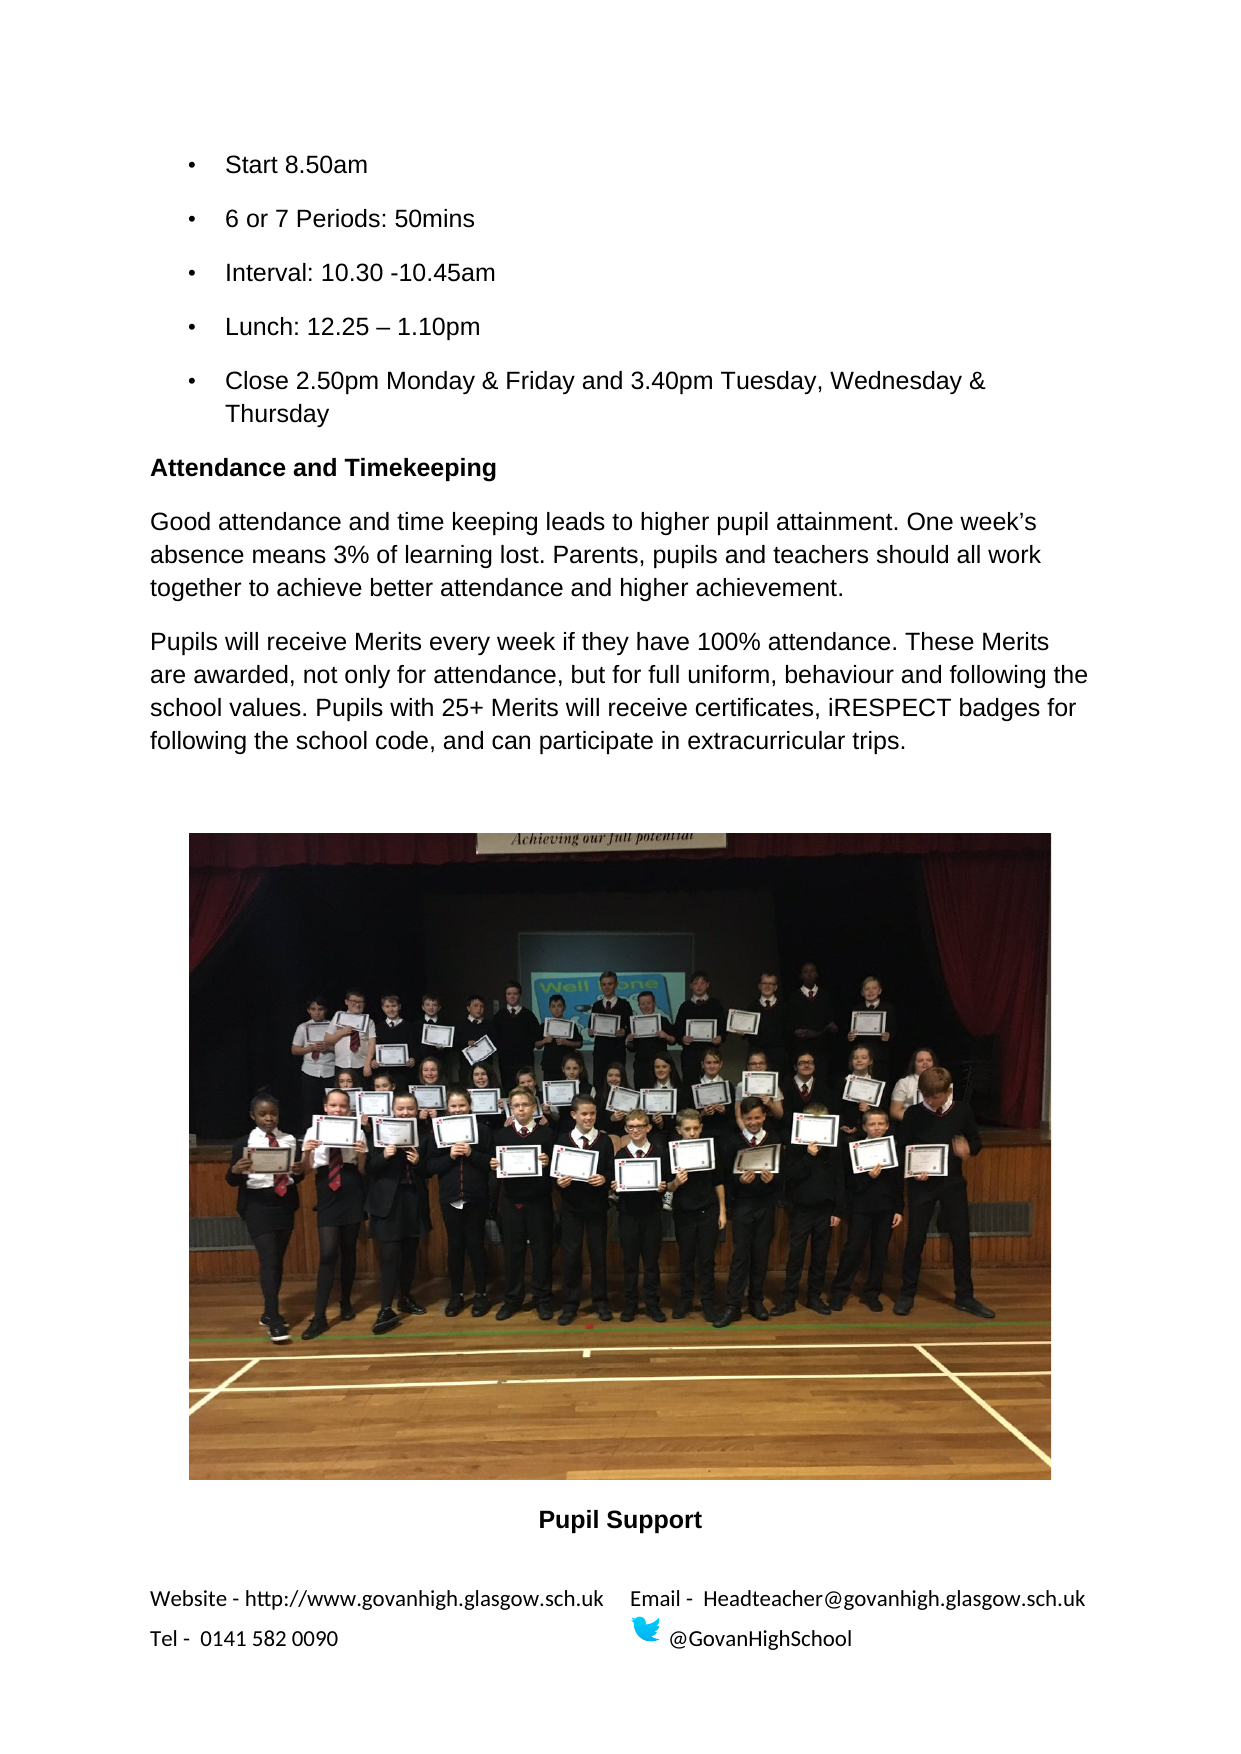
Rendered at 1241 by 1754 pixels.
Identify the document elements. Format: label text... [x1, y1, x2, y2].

picture [189, 833, 1052, 1480]
list Interval: 10.30 -10.45am [187, 258, 1090, 287]
text Attendance and Timekeeping [150, 453, 1090, 482]
list 6 or 7 Periods: 50mins [187, 204, 1090, 233]
text Pupil Support [150, 1505, 1090, 1533]
list Lunch: 12.25 – 1.10pm [187, 312, 1090, 341]
list Close 2.50pm Monday & Friday and 3.40pm Tuesday, Wednesday & Thursday [187, 366, 1090, 428]
text Pupils will receive Merits every week if they have 100% attendance. These Merits are awarded, not only for attendance, but for full uniform, behaviour and following the school values. Pupils with 25+ Merits will receive certificates, iRESPECT badges for following the school code, and can participate in extracurricular trips. [150, 627, 1090, 754]
text Good attendance and time keeping leads to higher pupil attainment. One week’s absence means 3% of learning lost. Parents, pupils and teachers should all work together to achieve better attendance and higher achievement. [150, 507, 1090, 601]
picture [628, 1612, 663, 1647]
list Start 8.50am [187, 150, 1090, 179]
